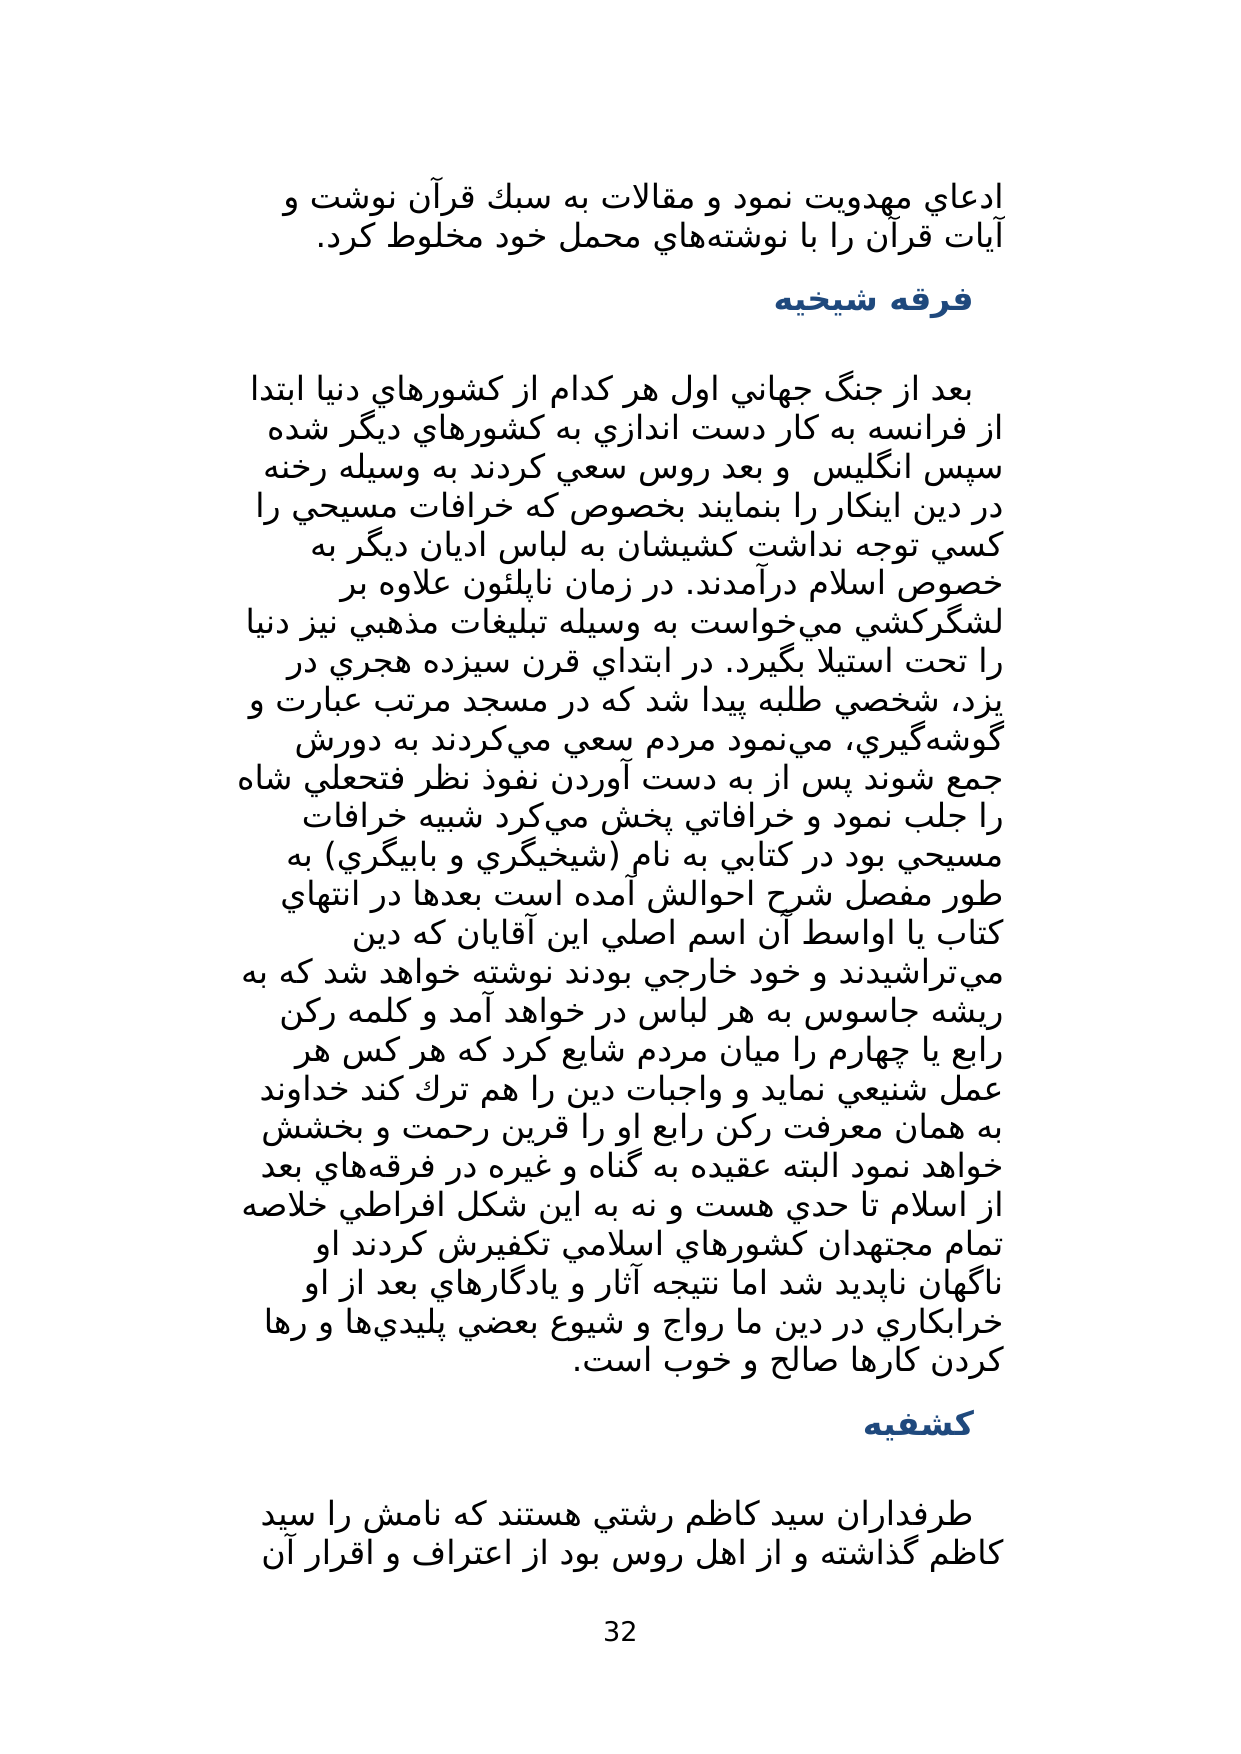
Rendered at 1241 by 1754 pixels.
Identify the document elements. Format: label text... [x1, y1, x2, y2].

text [236, 1494, 1004, 1572]
subtitle كشفيه [236, 1405, 1004, 1444]
text بعد از جنگ جهاني اول هر كدام از كشورهاي دنيا ابتدا از فرانسه به كار دست اندازي به كشورهاي ديگر شده سپس انگليس و بعد روس سعي كردند به وسيله رخنه در دين اينكار را بنمايند بخصوص كه خرافات مسيحي را كسي توجه نداشت كشيشان به لباس اديان ديگر به خصوص اسلام درآمدند. در زمان ناپلئون علاوه بر لشگركشي مي‌خواست به وسيله تبليغات مذهبي نيز دنيا را تحت استيلا بگيرد. در ابتداي قرن سيزده هجري در يزد، شخصي طلبه پيدا شد كه در مسجد مرتب عبارت و گوشه‌گيري، مي‌نمود مردم سعي مي‌كردند به دورش جمع شوند پس از به دست آوردن نفوذ نظر فتحعلي شاه را جلب نمود و خرافاتي پخش مي‌كرد شبيه خرافات مسيحي بود در كتابي به نام (شيخيگري و بابيگري) به طور مفصل شرح احوالش آمده است بعدها در انتهاي كتاب يا اواسط آن اسم اصلي اين آقايان كه دين مي‌تراشيدند و خود خارجي بودند نوشته خواهد شد كه به ريشه جاسوس به هر لباس در خواهد آمد و كلمه ركن رابع يا چهارم را ميان مردم شايع كرد كه هر كس هر عمل شنيعي نمايد و واجبات دين را هم ترك كند خداوند به همان معرفت ركن رابع او را قرين رحمت و بخشش خواهد نمود البته عقيده به گناه و غيره در فرقه‌هاي بعد از اسلام تا حدي هست و نه به اين شكل افراطي خلاصه تمام مجتهدان كشورهاي اسلامي تكفيرش كردند او ناگهان ناپديد شد اما نتيجه آثار و يادگارهاي بعد از او خرابكاري در دين ما رواج و شيوع بعضي پليدي‌ها و رها كردن كارها صالح و خوب است. [236, 369, 1004, 1380]
subtitle فرقه شيخيه [236, 280, 1004, 319]
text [236, 177, 1004, 255]
